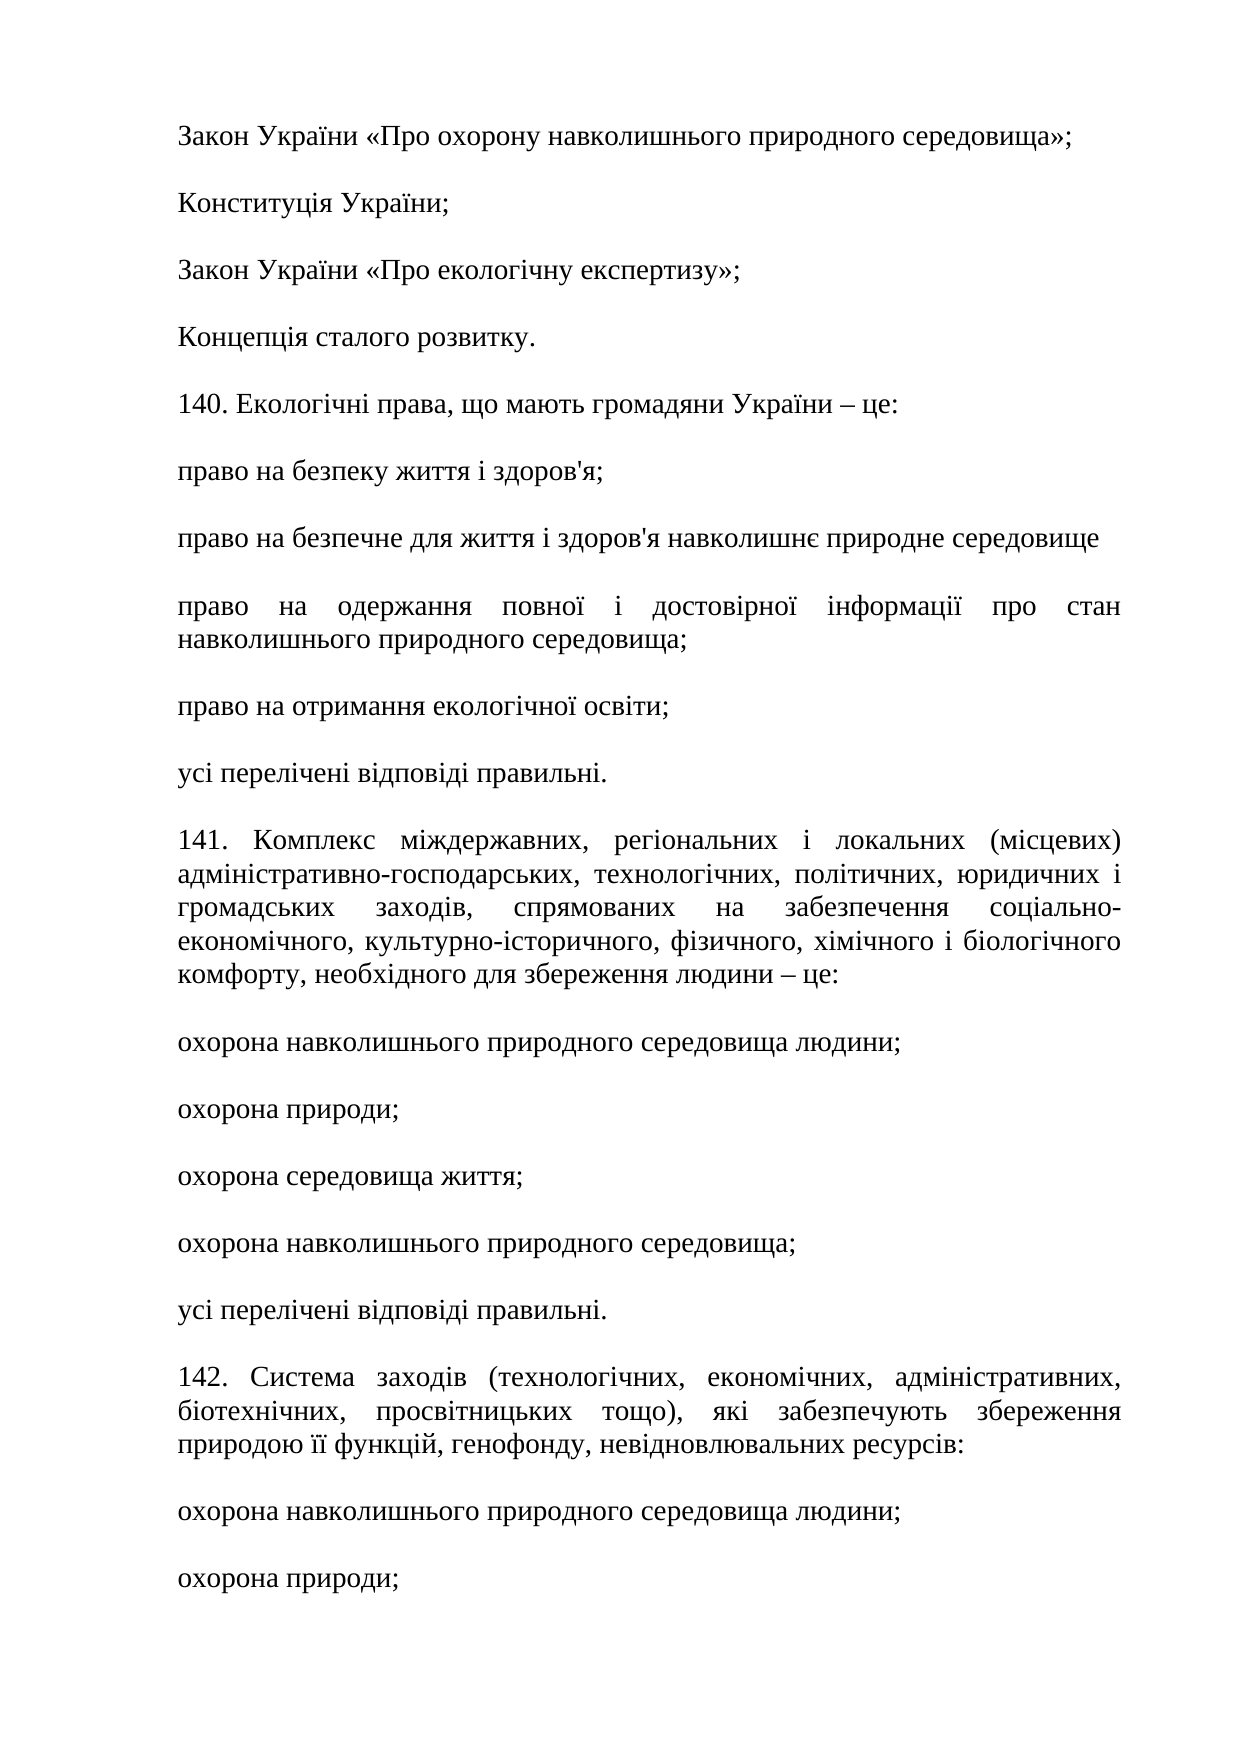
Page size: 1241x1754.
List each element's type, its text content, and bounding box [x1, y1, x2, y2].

text охорона природи; [177, 1091, 1122, 1124]
text Конституція України; [177, 185, 1122, 219]
text право на отримання екологічної освіти; [177, 688, 1122, 722]
text право на безпечне для життя і здоров'я навколишнє природне середовище [177, 521, 1122, 554]
text Концепція сталого розвитку. [177, 319, 1122, 353]
text право на безпеку життя і здоров'я; [177, 453, 1122, 487]
text охорона природи; [177, 1560, 1122, 1594]
text 142. Система заходів (технологічних, економічних, адміністративних, біотехнічних, просвітницьких тощо), які забезпечують збереження природою її функцій, генофонду, невідновлювальних ресурсів: [177, 1359, 1122, 1460]
text 140. Екологічні права, що мають громадяни України – це: [177, 386, 1122, 420]
text охорона навколишнього природного середовища людини; [177, 1024, 1122, 1057]
text Закон України «Про охорону навколишнього природного середовища»; [177, 118, 1122, 152]
text Закон України «Про екологічну експертизу»; [177, 252, 1122, 286]
text 141. Комплекс міждержавних, регіональних і локальних (місцевих) адміністративно-господарських, технологічних, політичних, юридичних і громадських заходів, спрямованих на забезпечення соціально-економічного, культурно-історичного, фізичного, хімічного і біологічного комфорту, необхідного для збереження людини – це: [177, 822, 1122, 990]
text усі перелічені відповіді правильні. [177, 755, 1122, 789]
text усі перелічені відповіді правильні. [177, 1292, 1122, 1326]
text право на одержання повної і достовірної інформації про стан навколишнього природного середовища; [177, 588, 1122, 655]
text охорона навколишнього природного середовища; [177, 1225, 1122, 1258]
text охорона навколишнього природного середовища людини; [177, 1493, 1122, 1527]
text охорона середовища життя; [177, 1158, 1122, 1191]
